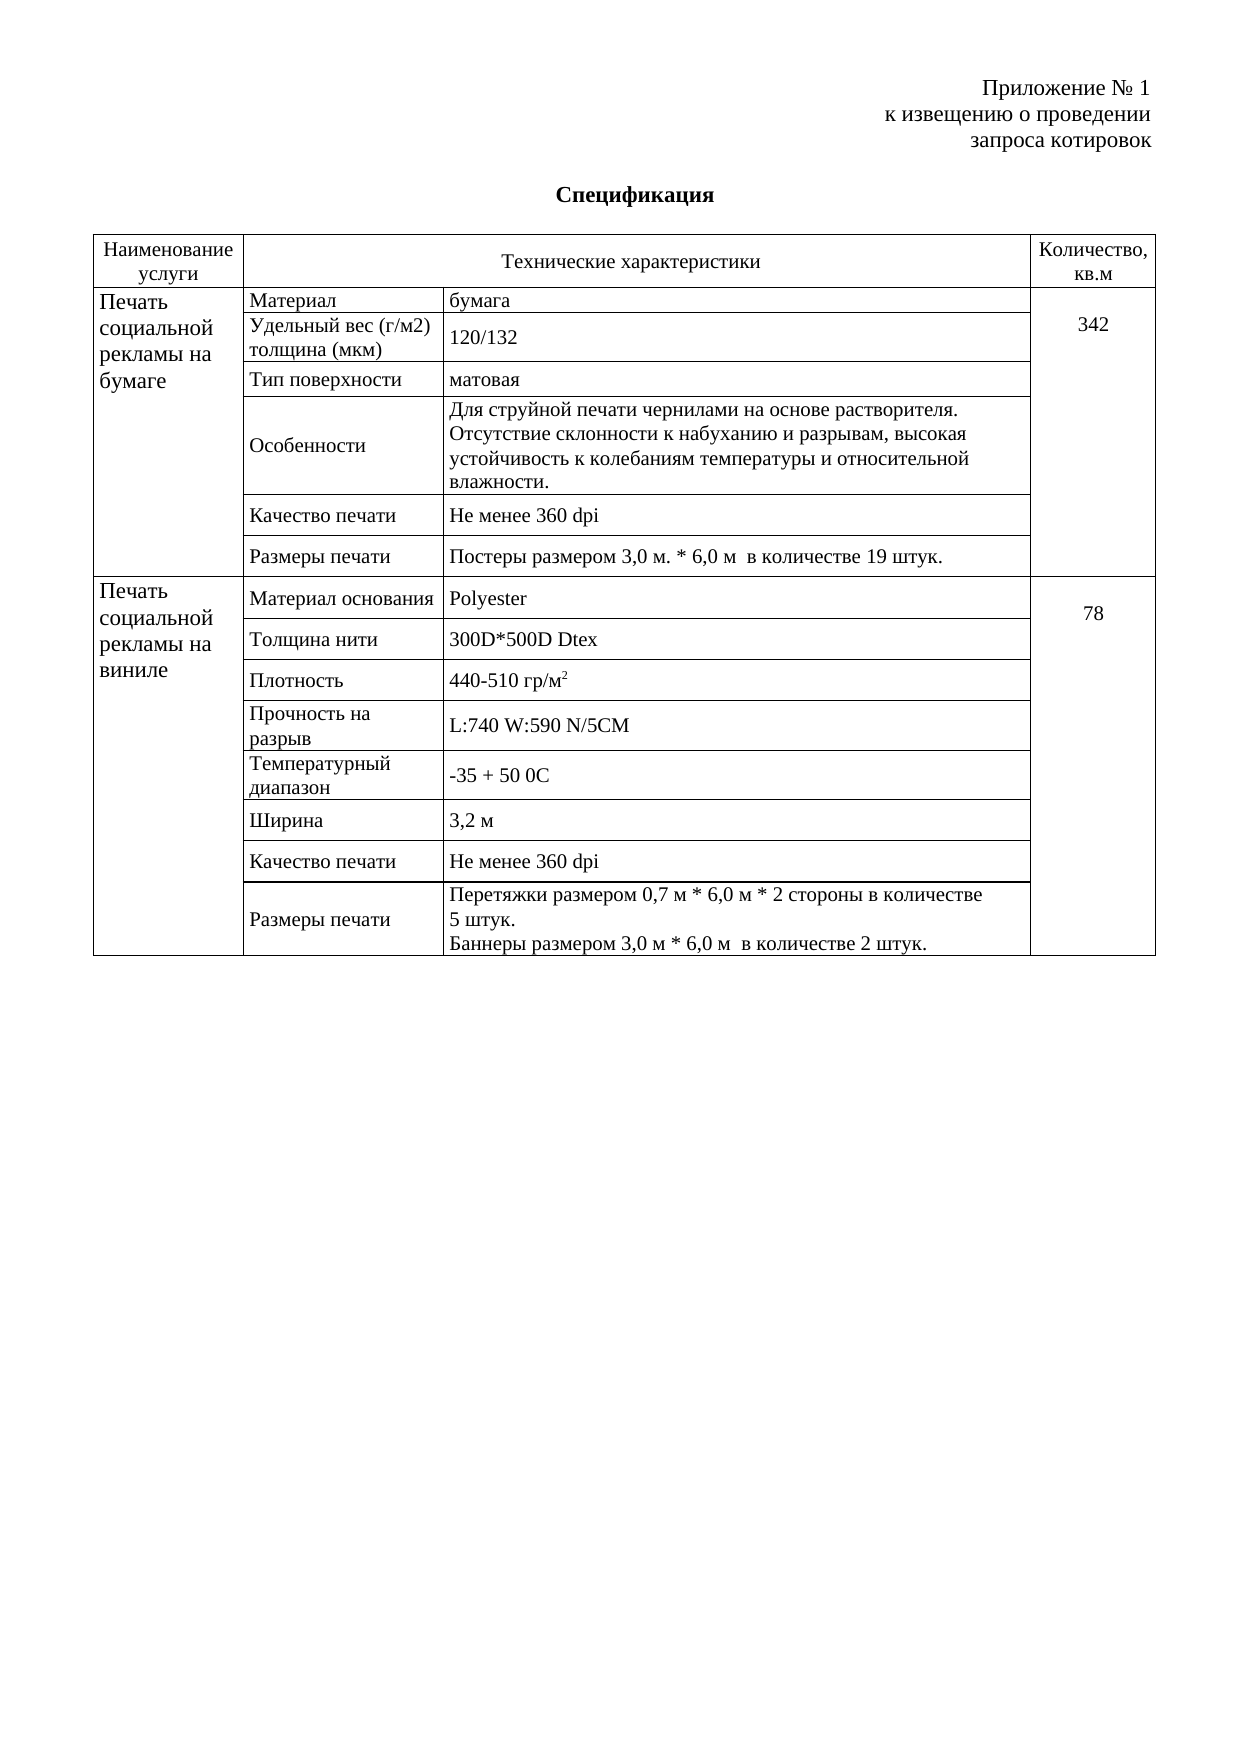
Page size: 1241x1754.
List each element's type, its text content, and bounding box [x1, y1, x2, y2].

table_cell Плотность [244, 660, 443, 700]
table_cell Polyеster [444, 577, 1030, 618]
table_cell Печать социальной рекламы на виниле [94, 577, 243, 954]
table_header Количество, кв.м [1031, 235, 1155, 287]
table_cell Материал основания [244, 577, 443, 618]
text запроса котировок [118, 127, 1152, 153]
table_cell 120/132 [444, 313, 1030, 361]
table_header Технические характеристики [443, 235, 1030, 287]
table_cell Особенности [244, 397, 443, 493]
table_cell 342 [1031, 288, 1155, 576]
table_cell L:740 W:590 N/5CM [444, 701, 1030, 749]
table_cell бумага [444, 288, 1030, 312]
table_cell Размеры печати [244, 536, 443, 576]
table_header [244, 235, 443, 287]
table_cell Постеры размером . * в количестве 19 штук. [444, 536, 1030, 576]
table_cell Перетяжки размером 0,7 м * 6,0 м * 2 стороны в количестве 5 штук. Баннеры размером 3,0 м * 6,0 м в количестве 2 штук. [444, 883, 1030, 954]
table_cell Толщина нити [244, 619, 443, 659]
table_cell Печать социальной рекламы на бумаге [94, 288, 243, 576]
table_cell Прочность на разрыв [244, 701, 443, 749]
table_cell Не менее 360 dpi [444, 495, 1030, 535]
table_cell Качество печати [244, 495, 443, 535]
table_header Наименование услуги [94, 235, 243, 287]
table_cell 300D*500D Dtex [444, 619, 1030, 659]
table_cell -35 + 50 0С [444, 751, 1030, 799]
table_cell Ширина [244, 800, 443, 840]
table_cell 78 [1031, 577, 1155, 954]
text к извещению о проведении [118, 100, 1152, 127]
table_cell Размеры печати [244, 883, 443, 954]
table_cell Материал [244, 288, 443, 312]
table_cell 3,2 м [444, 800, 1030, 840]
table_cell матовая [444, 362, 1030, 396]
table_cell Не менее 360 dpi [444, 841, 1030, 881]
table_cell 440-510 гр/м2 [444, 660, 1030, 700]
text Приложение № 1 [118, 74, 1152, 100]
text Спецификация [118, 181, 1152, 207]
table_cell Качество печати [244, 841, 443, 881]
table_cell Тип поверхности [244, 362, 443, 396]
table_cell Удельный вес (г/м2) толщина (мкм) [244, 313, 443, 361]
table_cell Температурный диапазон [244, 751, 443, 799]
table_cell Для струйной печати чернилами на основе растворителя. Отсутствие склонности к набуханию и разрывам, высокая устойчивость к колебаниям температуры и относительной влажности. [444, 397, 1030, 493]
